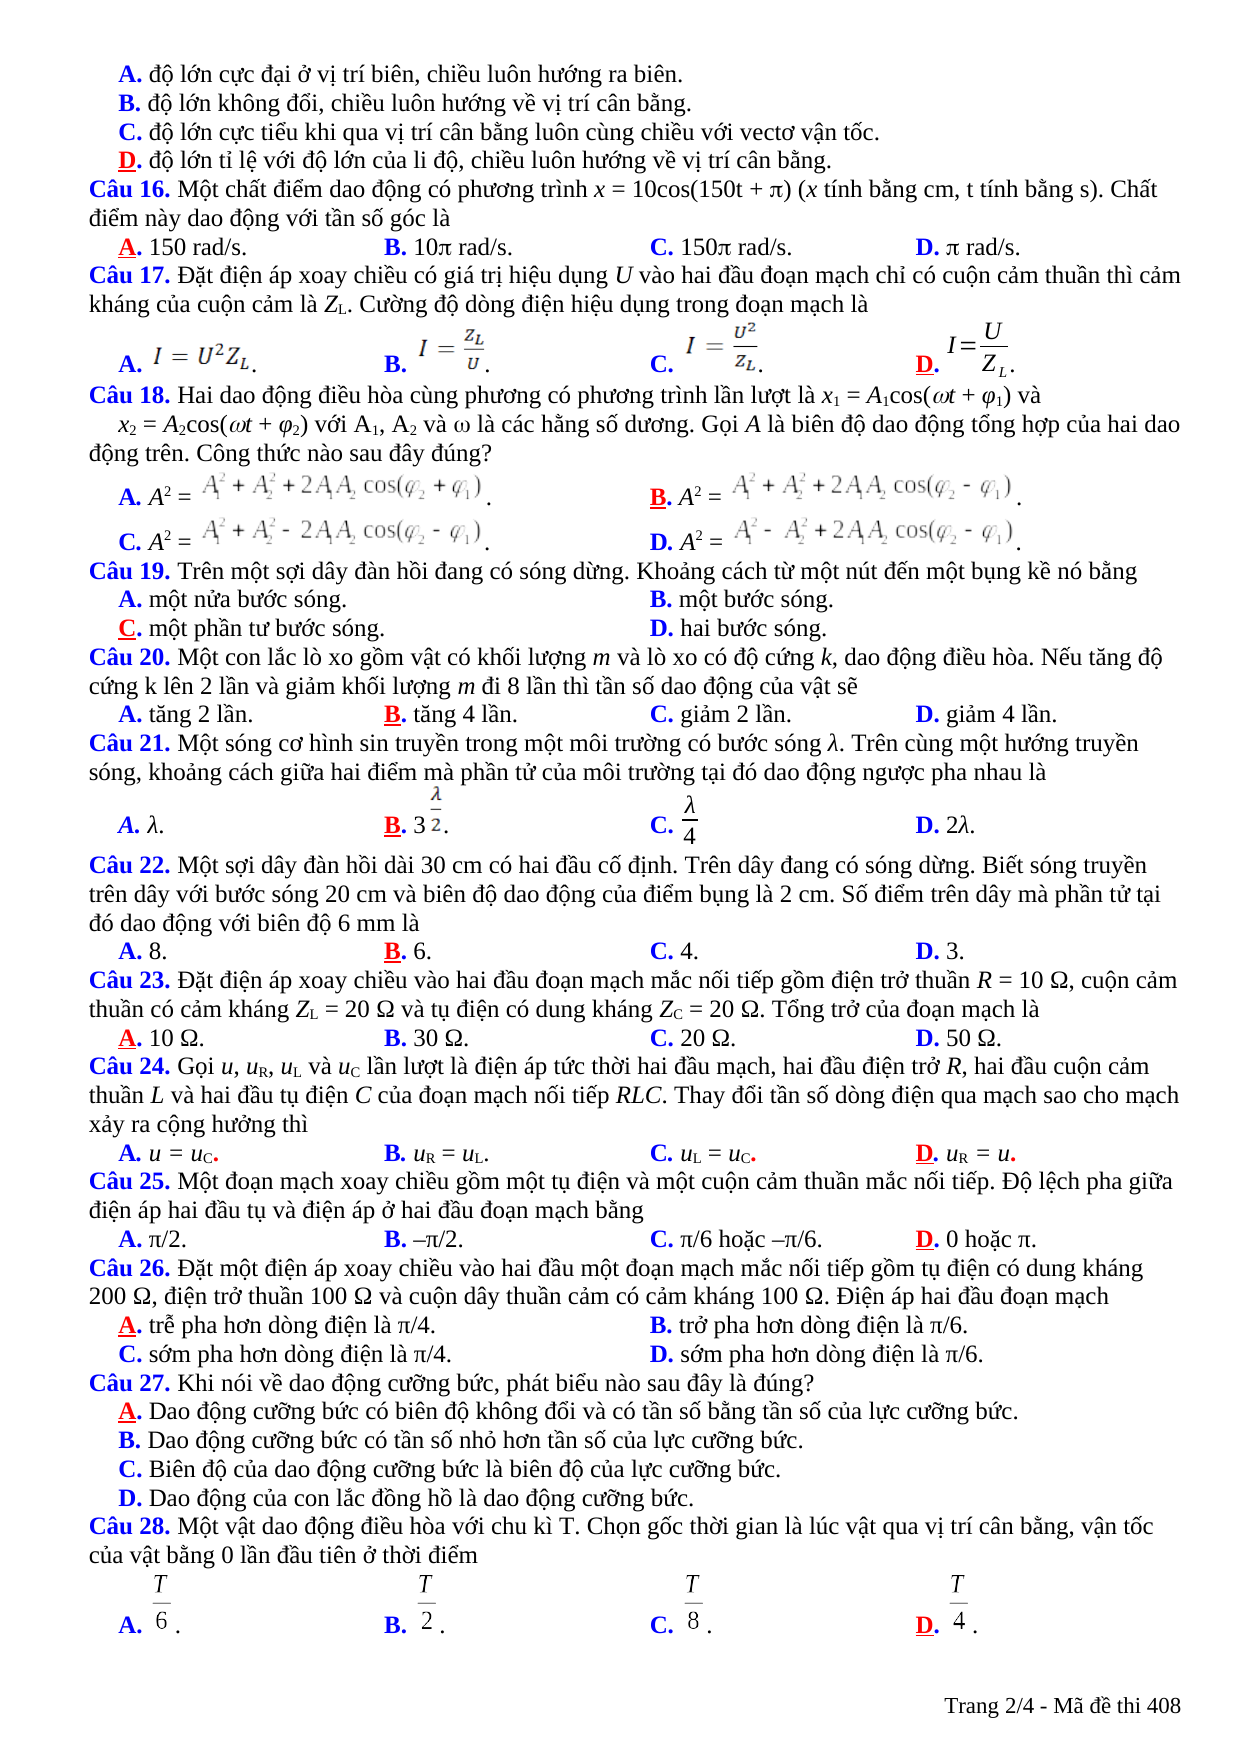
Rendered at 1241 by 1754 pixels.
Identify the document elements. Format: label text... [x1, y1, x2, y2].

text A. Dao động cưỡng bức có biên độ không đổi và có tần số bằng tần số của lực cưỡng bức. [88, 1396, 1181, 1425]
text C. Biên độ của dao động cưỡng bức là biên độ của lực cưỡng bức. [88, 1454, 1181, 1483]
text C. A2 = . D. A2 = . [88, 511, 1181, 556]
text A. π/2. B. –π/2. C. π/6 hoặc –π/6. D. 0 hoặc π. [88, 1224, 1181, 1253]
text Câu 23. Đặt điện áp xoay chiều vào hai đầu đoạn mạch mắc nối tiếp gồm điện trở thuần R = 10 Ω, cuộn cảm thuần có cảm kháng ZL = 20 Ω và tụ điện có dung kháng ZC = 20 Ω. Tổng trở của đoạn mạch là [88, 965, 1181, 1023]
picture [413, 328, 485, 372]
text A. λ. B. 3. C. D. 2λ. [88, 786, 1181, 850]
text Câu 22. Một sợi dây đàn hồi dài 30 cm có hai đầu cố định. Trên dây đang có sóng dừng. Biết sóng truyền trên dây với bước sóng 20 cm và biên độ dao động của điểm bụng là 2 cm. Số điểm trên dây mà phần tử tại đó dao động với biên độ 6 mm là [88, 850, 1181, 936]
text A. độ lớn cực đại ở vị trí biên, chiều luôn hướng ra biên. [88, 59, 1181, 88]
text Câu 18. Hai dao động điều hòa cùng phương có phương trình lần lượt là x1 = A1cos(t + φ1) và [88, 381, 1181, 409]
text A. 8. B. 6. C. 4. D. 3. [88, 936, 1181, 965]
text x2 = A2cos(t + φ2) với A1, A2 và là các hằng số dương. Gọi A là biên độ dao động tổng hợp của hai dao động trên. Công thức nào sau đây đúng? [88, 409, 1181, 467]
text C. một phần tư bước sóng. D. hai bước sóng. [88, 613, 1181, 642]
text Câu 21. Một sóng cơ hình sin truyền trong một môi trường có bước sóng λ. Trên cùng một hướng truyền sóng, khoảng cách giữa hai điểm mà phần tử của môi trường tại đó dao động ngược pha nhau là [88, 728, 1181, 786]
text Câu 25. Một đoạn mạch xoay chiều gồm một tụ điện và một cuộn cảm thuần mắc nối tiếp. Độ lệch pha giữa điện áp hai đầu tụ và điện áp ở hai đầu đoạn mạch bằng [88, 1166, 1181, 1224]
text Câu 20. Một con lắc lò xo gồm vật có khối lượng m và lò xo có độ cứng k, dao động điều hòa. Nếu tăng độ cứng k lên 2 lần và giảm khối lượng m đi 8 lần thì tần số dao động của vật sẽ [88, 642, 1181, 699]
text D. độ lớn tỉ lệ với độ lớn của li độ, chiều luôn hướng về vị trí cân bằng. [88, 145, 1181, 174]
text A. một nửa bước sóng. B. một bước sóng. [88, 584, 1181, 613]
picture [148, 341, 251, 372]
text B. độ lớn không đổi, chiều luôn hướng về vị trí cân bằng. [88, 88, 1181, 117]
text A. . B. . C. . D. . [88, 318, 1181, 381]
text A. 10 Ω. B. 30 Ω. C. 20 Ω. D. 50 Ω. [88, 1023, 1181, 1051]
text Câu 16. Một chất điểm dao động có phương trình x = 10cos(150t + ) (x tính bằng cm, t tính bằng s). Chất điểm này dao động với tần số góc là [88, 174, 1181, 232]
picture [425, 785, 443, 834]
text C. độ lớn cực tiểu khi qua vị trí cân bằng luôn cùng chiều với vectơ vận tốc. [88, 117, 1181, 145]
text A. . B. . C. . D. . [88, 1569, 1181, 1638]
text C. sớm pha hơn dòng điện là π/4. D. sớm pha hơn dòng điện là π/6. [88, 1339, 1181, 1368]
text Câu 17. Đặt điện áp xoay chiều có giá trị hiệu dụng U vào hai đầu đoạn mạch chỉ có cuộn cảm thuần thì cảm kháng của cuộn cảm là ZL. Cường độ dòng điện hiệu dụng trong đoạn mạch là [88, 260, 1181, 318]
picture [680, 320, 758, 372]
text A. u = uC. B. uR = uL. C. uL = uC. D. uR = u. [88, 1138, 1181, 1166]
text Câu 27. Khi nói về dao động cưỡng bức, phát biểu nào sau đây là đúng? [88, 1368, 1181, 1396]
text B. Dao động cưỡng bức có tần số nhỏ hơn tần số của lực cưỡng bức. [88, 1425, 1181, 1454]
text A. trễ pha hơn dòng điện là π/4. B. trở pha hơn dòng điện là π/6. [88, 1310, 1181, 1339]
text Câu 24. Gọi u, uR, uL và uC lần lượt là điện áp tức thời hai đầu mạch, hai đầu điện trở R, hai đầu cuộn cảm thuần L và hai đầu tụ điện C của đoạn mạch nối tiếp RLC. Thay đổi tần số dòng điện qua mạch sao cho mạch xảy ra cộng hưởng thì [88, 1051, 1181, 1138]
text Câu 19. Trên một sợi dây đàn hồi đang có sóng dừng. Khoảng cách từ một nút đến một bụng kề nó bằng [88, 556, 1181, 584]
text A. 150 rad/s. B. 10 rad/s. C. 150 rad/s. D. rad/s. [88, 232, 1181, 260]
text A. A2 = . B. A2 = . [88, 467, 1181, 511]
text Câu 28. Một vật dao động điều hòa với chu kì T. Chọn gốc thời gian là lúc vật qua vị trí cân bằng, vận tốc của vật bằng 0 lần đầu tiên ở thời điểm [88, 1511, 1181, 1569]
text Câu 26. Đặt một điện áp xoay chiều vào hai đầu một đoạn mạch mắc nối tiếp gồm tụ điện có dung kháng 200 Ω, điện trở thuần 100 Ω và cuộn dây thuần cảm có cảm kháng 100 Ω. Điện áp hai đầu đoạn mạch [88, 1253, 1181, 1310]
text A. tăng 2 lần. B. tăng 4 lần. C. giảm 2 lần. D. giảm 4 lần. [88, 699, 1181, 728]
text D. Dao động của con lắc đồng hồ là dao động cưỡng bức. [88, 1483, 1181, 1511]
